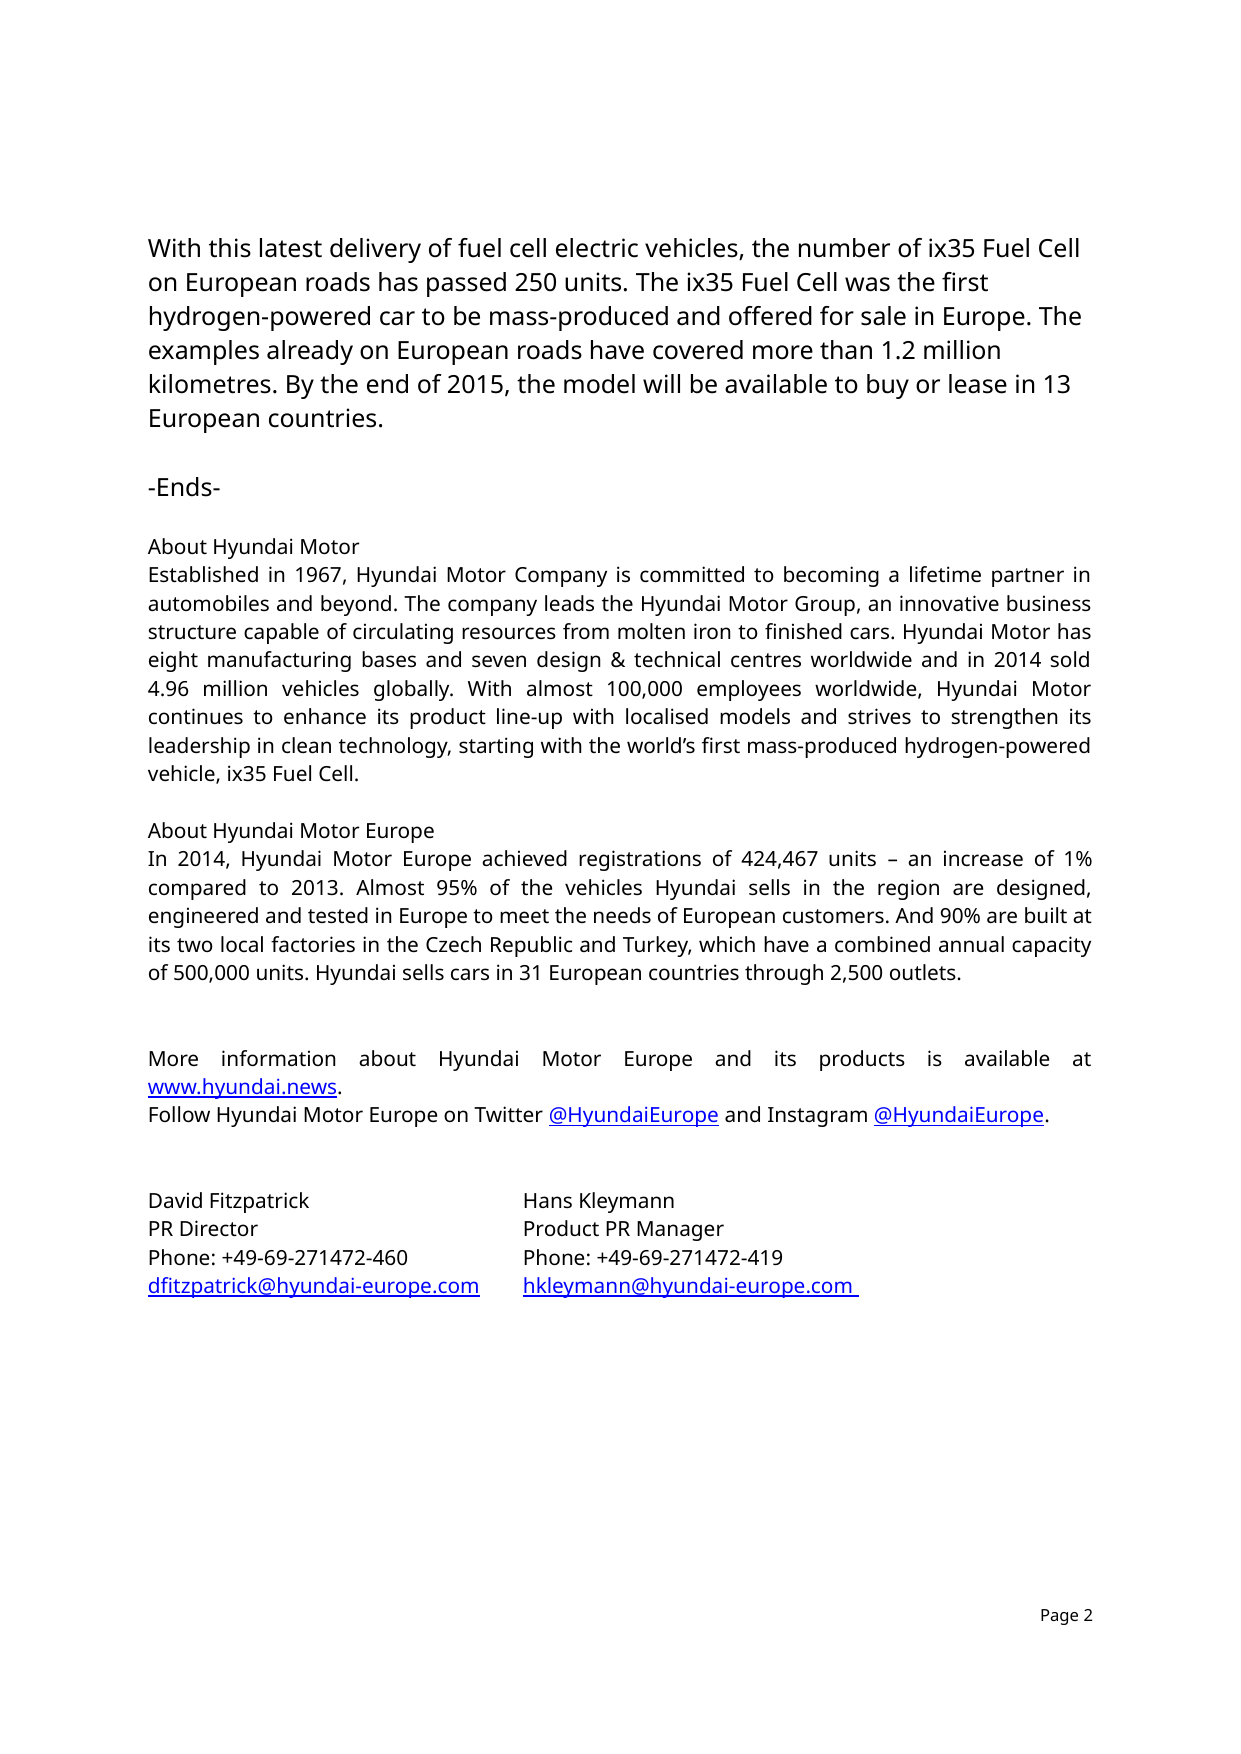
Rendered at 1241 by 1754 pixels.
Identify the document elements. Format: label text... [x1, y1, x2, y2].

text -Ends- [148, 469, 1093, 503]
text About Hyundai Motor [148, 532, 1093, 560]
text More information about Hyundai Motor Europe and its products is available at www.hyundai.news. [148, 1044, 1093, 1101]
text With this latest delivery of fuel cell electric vehicles, the number of ix35 Fuel Cell on European roads has passed 250 units. The ix35 Fuel Cell was the first hydrogen-powered car to be mass-produced and offered for sale in Europe. The examples already on European roads have covered more than 1.2 million kilometres. By the end of 2015, the model will be available to buy or lease in 13 European countries. [148, 231, 1093, 435]
text dfitzpatrick@hyundai-europe.com hkleymann@hyundai-europe.com [148, 1271, 1093, 1299]
text Phone: +49-69-271472-460 Phone: +49-69-271472-419 [148, 1243, 1093, 1271]
text Follow Hyundai Motor Europe on Twitter @HyundaiEurope and Instagram @HyundaiEurope. [148, 1101, 1093, 1129]
text PR Director Product PR Manager [148, 1214, 1093, 1243]
text David Fitzpatrick Hans Kleymann [148, 1157, 1093, 1214]
text Established in 1967, Hyundai Motor Company is committed to becoming a lifetime partner in automobiles and beyond. The company leads the Hyundai Motor Group, an innovative business structure capable of circulating resources from molten iron to finished cars. Hyundai Motor has eight manufacturing bases and seven design & technical centres worldwide and in 2014 sold 4.96 million vehicles globally. With almost 100,000 employees worldwide, Hyundai Motor continues to enhance its product line-up with localised models and strives to strengthen its leadership in clean technology, starting with the world’s first mass-produced hydrogen-powered vehicle, ix35 Fuel Cell. [148, 560, 1093, 788]
text In 2014, Hyundai Motor Europe achieved registrations of 424,467 units – an increase of 1% compared to 2013. Almost 95% of the vehicles Hyundai sells in the region are designed, engineered and tested in Europe to meet the needs of European customers. And 90% are built at its two local factories in the Czech Republic and Turkey, which have a combined annual capacity of 500,000 units. Hyundai sells cars in 31 European countries through 2,500 outlets. [148, 844, 1093, 987]
text About Hyundai Motor Europe [148, 816, 1093, 844]
